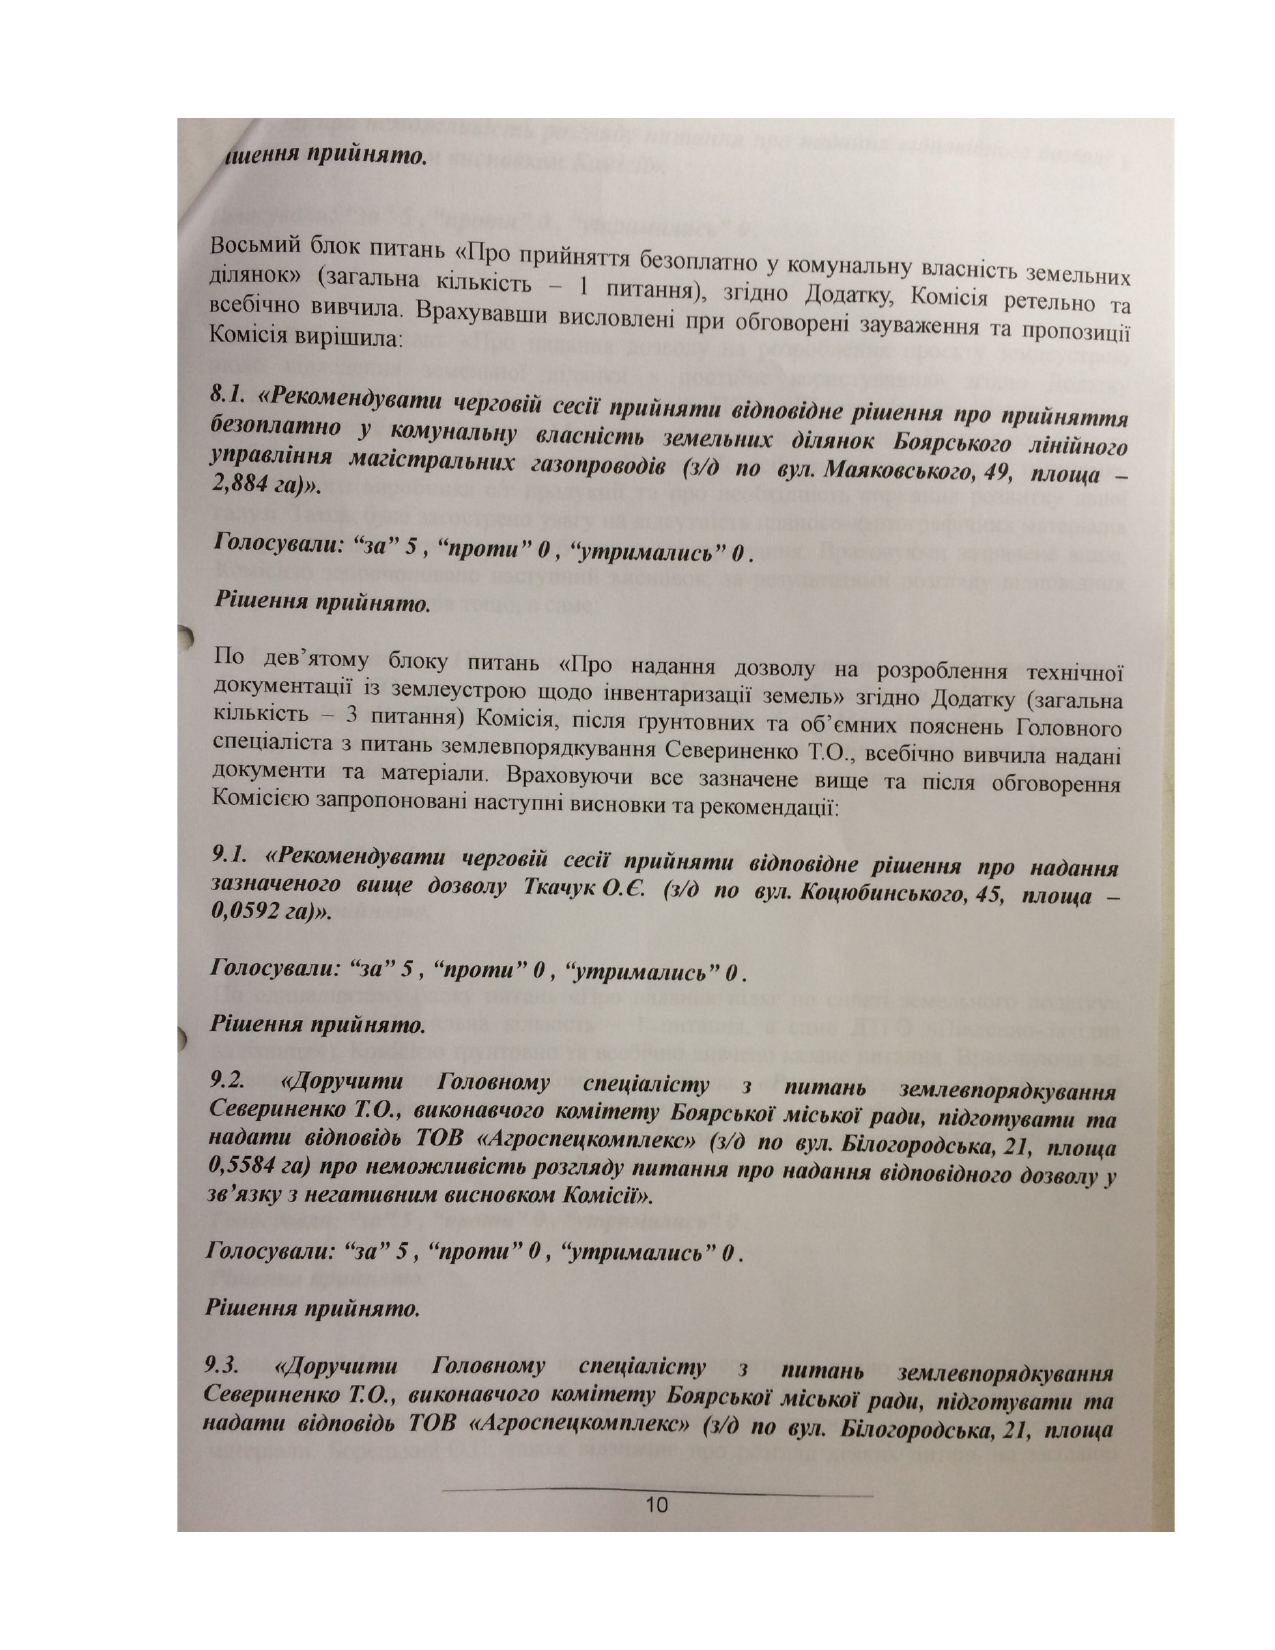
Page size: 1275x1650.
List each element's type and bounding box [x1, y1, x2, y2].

picture [177, 118, 1175, 1532]
